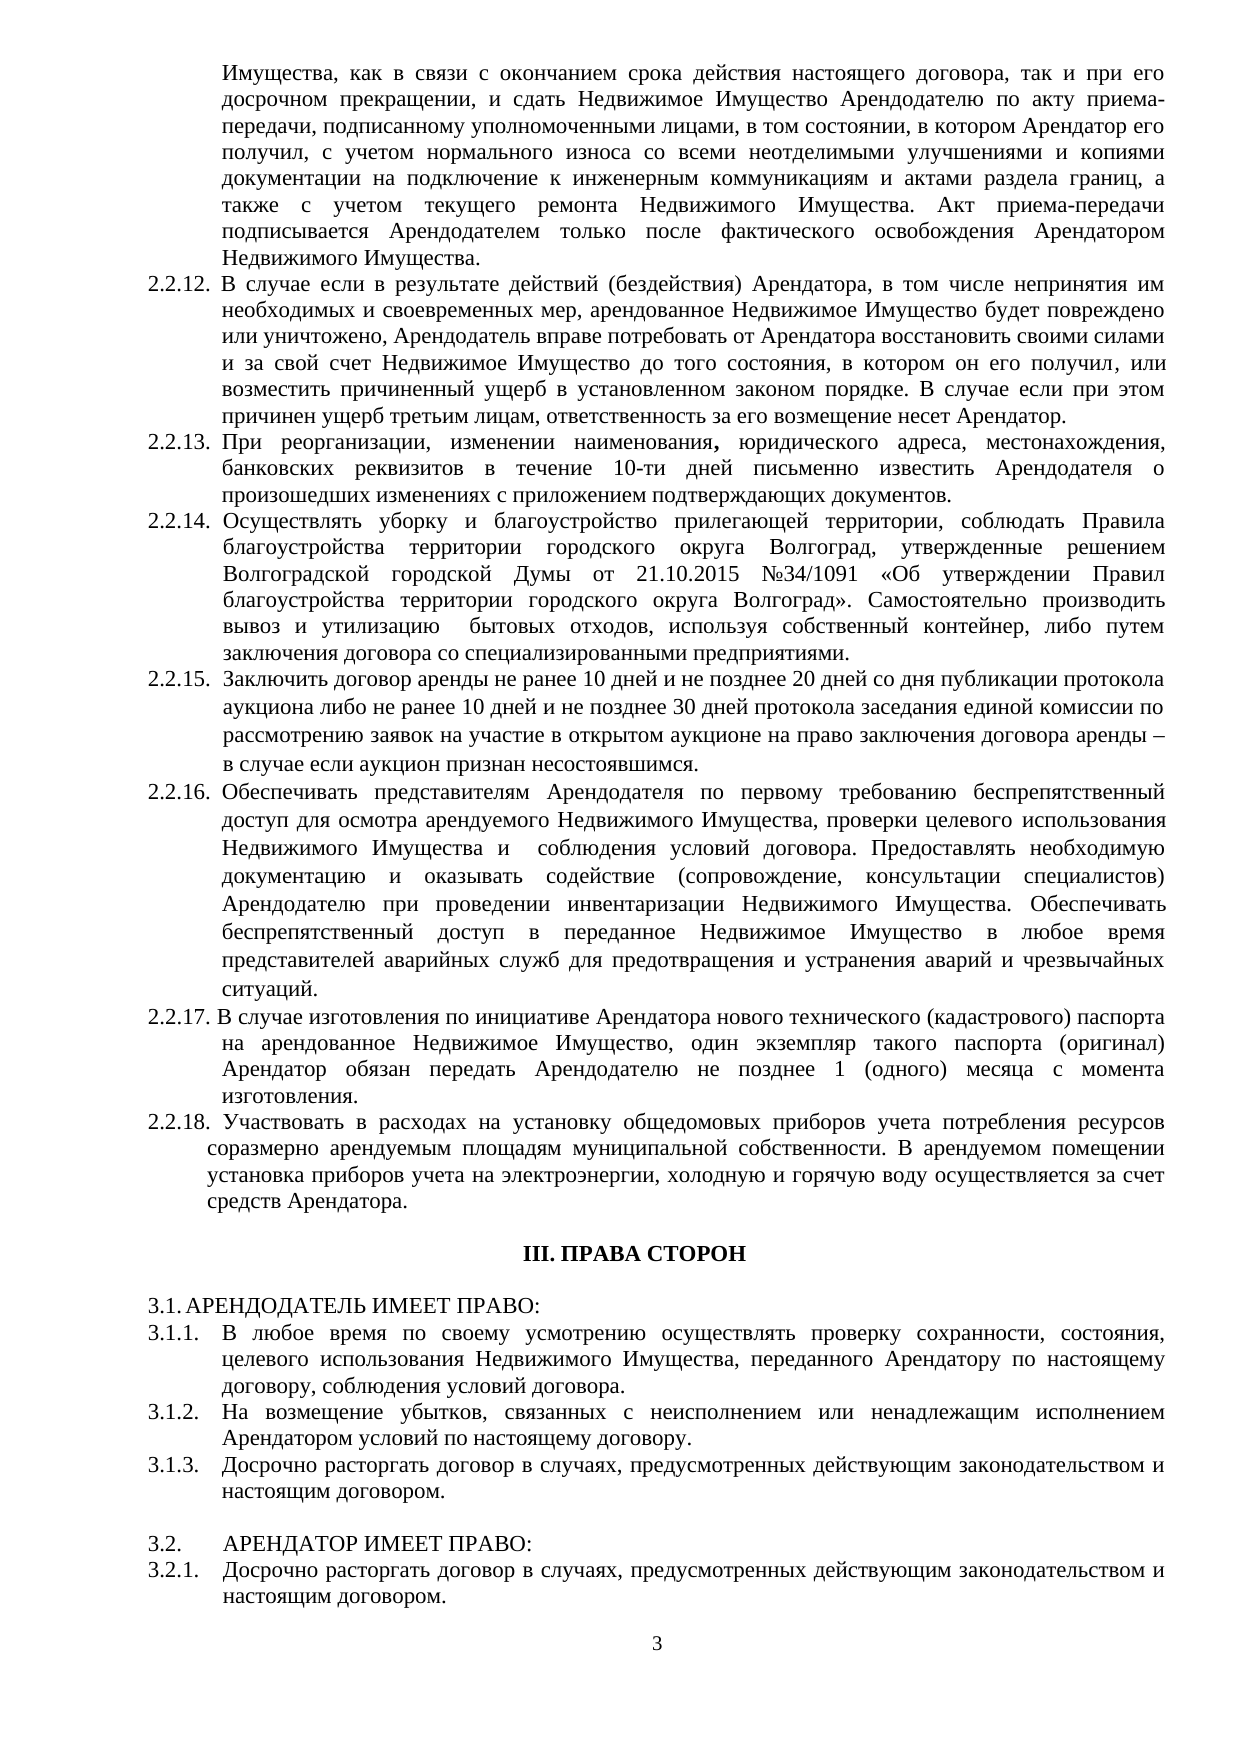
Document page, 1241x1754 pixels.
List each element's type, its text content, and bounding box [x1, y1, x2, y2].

list На возмещение убытков, связанных с неисполнением или ненадлежащим исполнением Арендатором условий по настоящему договору. [148, 1398, 1166, 1451]
list В любое время по своему усмотрению осуществлять проверку сохранности, состояния, целевого использования Недвижимого Имущества, переданного Арендатору по настоящему договору, соблюдения условий договора. [148, 1319, 1166, 1398]
list Досрочно расторгать договор в случаях, предусмотренных действующим законодательством и настоящим договором. [148, 1451, 1166, 1503]
text III. ПРАВА СТОРОН [148, 1240, 1166, 1266]
list Заключить договор аренды не ранее 10 дней и не позднее 20 дней со дня публикации протокола аукциона либо не ранее 10 дней и не позднее 30 дней протокола заседания единой комиссии по рассмотрению заявок на участие в открытом аукционе на право заключения договора аренды – в случае если аукцион признан несостоявшимся. [148, 665, 1166, 776]
text 2.2.16. Обеспечивать представителям Арендодателя по первому требованию беспрепятственный доступ для осмотра арендуемого Недвижимого Имущества, проверки целевого использования Недвижимого Имущества и соблюдения условий договора. Предоставлять необходимую документацию и оказывать содействие (сопровождение, консультации специалистов) Арендодателю при проведении инвентаризации Недвижимого Имущества. Обеспечивать беспрепятственный доступ в переданное Недвижимое Имущество в любое время представителей аварийных служб для предотвращения и устранения аварий и чрезвычайных ситуаций. [148, 778, 1166, 1001]
text 2.2.18. Участвовать в расходах на установку общедомовых приборов учета потребления ресурсов соразмерно арендуемым площадям муниципальной собственности. В арендуемом помещении установка приборов учета на электроэнергии, холодную и горячую воду осуществляется за счет средств Арендатора. [148, 1108, 1166, 1213]
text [148, 59, 1166, 270]
text 2.2.13. При реорганизации, изменении наименования, юридического адреса, местонахождения, банковских реквизитов в течение 10-ти дней письменно известить Арендодателя о произошедших изменениях с приложением подтверждающих документов. [148, 428, 1166, 507]
text 2.2.17. В случае изготовления по инициативе Арендатора нового технического (кадастрового) паспорта на арендованное Недвижимое Имущество, один экземпляр такого паспорта (оригинал) Арендатор обязан передать Арендодателю не позднее 1 (одного) месяца с момента изготовления. [148, 1003, 1166, 1108]
list АРЕНДОДАТЕЛЬ ИМЕЕТ ПРАВО: [148, 1293, 1166, 1319]
text 2.2.12. В случае если в результате действий (бездействия) Арендатора, в том числе непринятия им необходимых и своевременных мер, арендованное Недвижимое Имущество будет повреждено или уничтожено, Арендодатель вправе потребовать от Арендатора восстановить своими силами и за свой счет Недвижимое Имущество до того состояния, в котором он его получил, или возместить причиненный ущерб в установленном законом порядке. В случае если при этом причинен ущерб третьим лицам, ответственность за его возмещение несет Арендатор. [148, 270, 1166, 428]
list АРЕНДАТОР ИМЕЕТ ПРАВО: [148, 1530, 1166, 1556]
list Досрочно расторгать договор в случаях, предусмотренных действующим законодательством и настоящим договором. [148, 1556, 1166, 1609]
list Осуществлять уборку и благоустройство прилегающей территории, соблюдать Правила благоустройства территории городского округа Волгоград, утвержденные решением Волгоградской городской Думы от 21.10.2015 №34/1091 «Об утверждении Правил благоустройства территории городского округа Волгоград». Самостоятельно производить вывоз и утилизацию бытовых отходов, используя собственный контейнер, либо путем заключения договора со специализированными предприятиями. [148, 507, 1166, 665]
